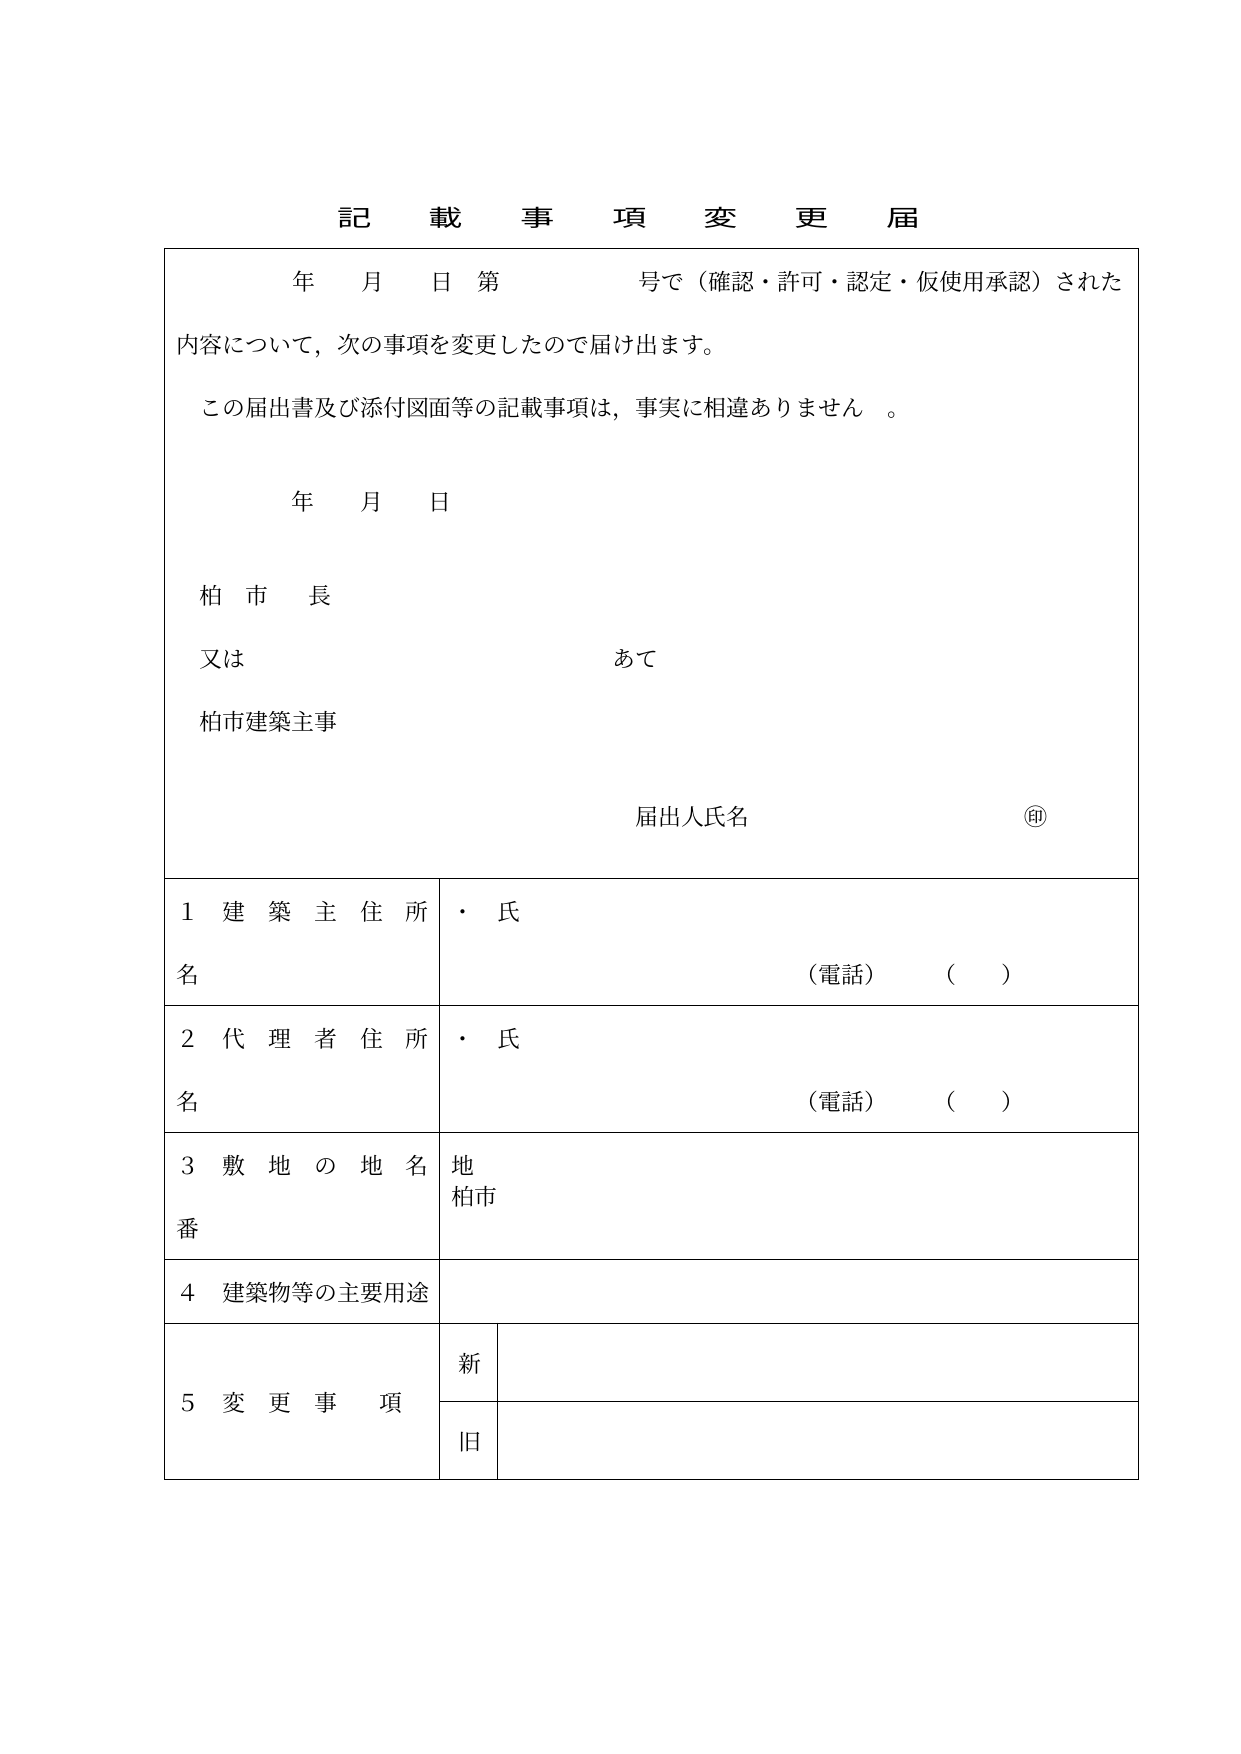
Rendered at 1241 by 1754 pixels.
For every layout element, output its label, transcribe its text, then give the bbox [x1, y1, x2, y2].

table_cell [498, 1324, 1138, 1401]
table_cell [498, 1402, 1138, 1479]
table_cell ４ 建築物等の主要用途 [165, 1260, 439, 1323]
table_cell [440, 1260, 1138, 1323]
table_cell （電話） （ ） [440, 879, 1138, 1005]
table_cell ３ 敷地の地名地番 [165, 1133, 439, 1259]
table_cell １ 建築主住所・氏名 [165, 879, 439, 1005]
table_cell （電話） （ ） [440, 1006, 1138, 1132]
table_cell ５ 変更事項 [165, 1324, 439, 1479]
text 記 載 事 項 変 更 届 [154, 185, 1116, 248]
table_cell ２ 代理者住所・氏名 [165, 1006, 439, 1132]
table_cell 柏市 [440, 1133, 1138, 1259]
table_header 年 月 日 第 号で（確認・許可・認定・仮使用承認）された内容について，次の事項を変更したので届け出ます。 この届出書及び添付図面等の記載事項は，事実に相違ありません。 年 月 日 柏市長 又は あて 柏市建築主事 届出人氏名 ㊞ [165, 249, 1138, 878]
table_cell 新 [440, 1324, 497, 1401]
table_cell 旧 [440, 1402, 497, 1479]
